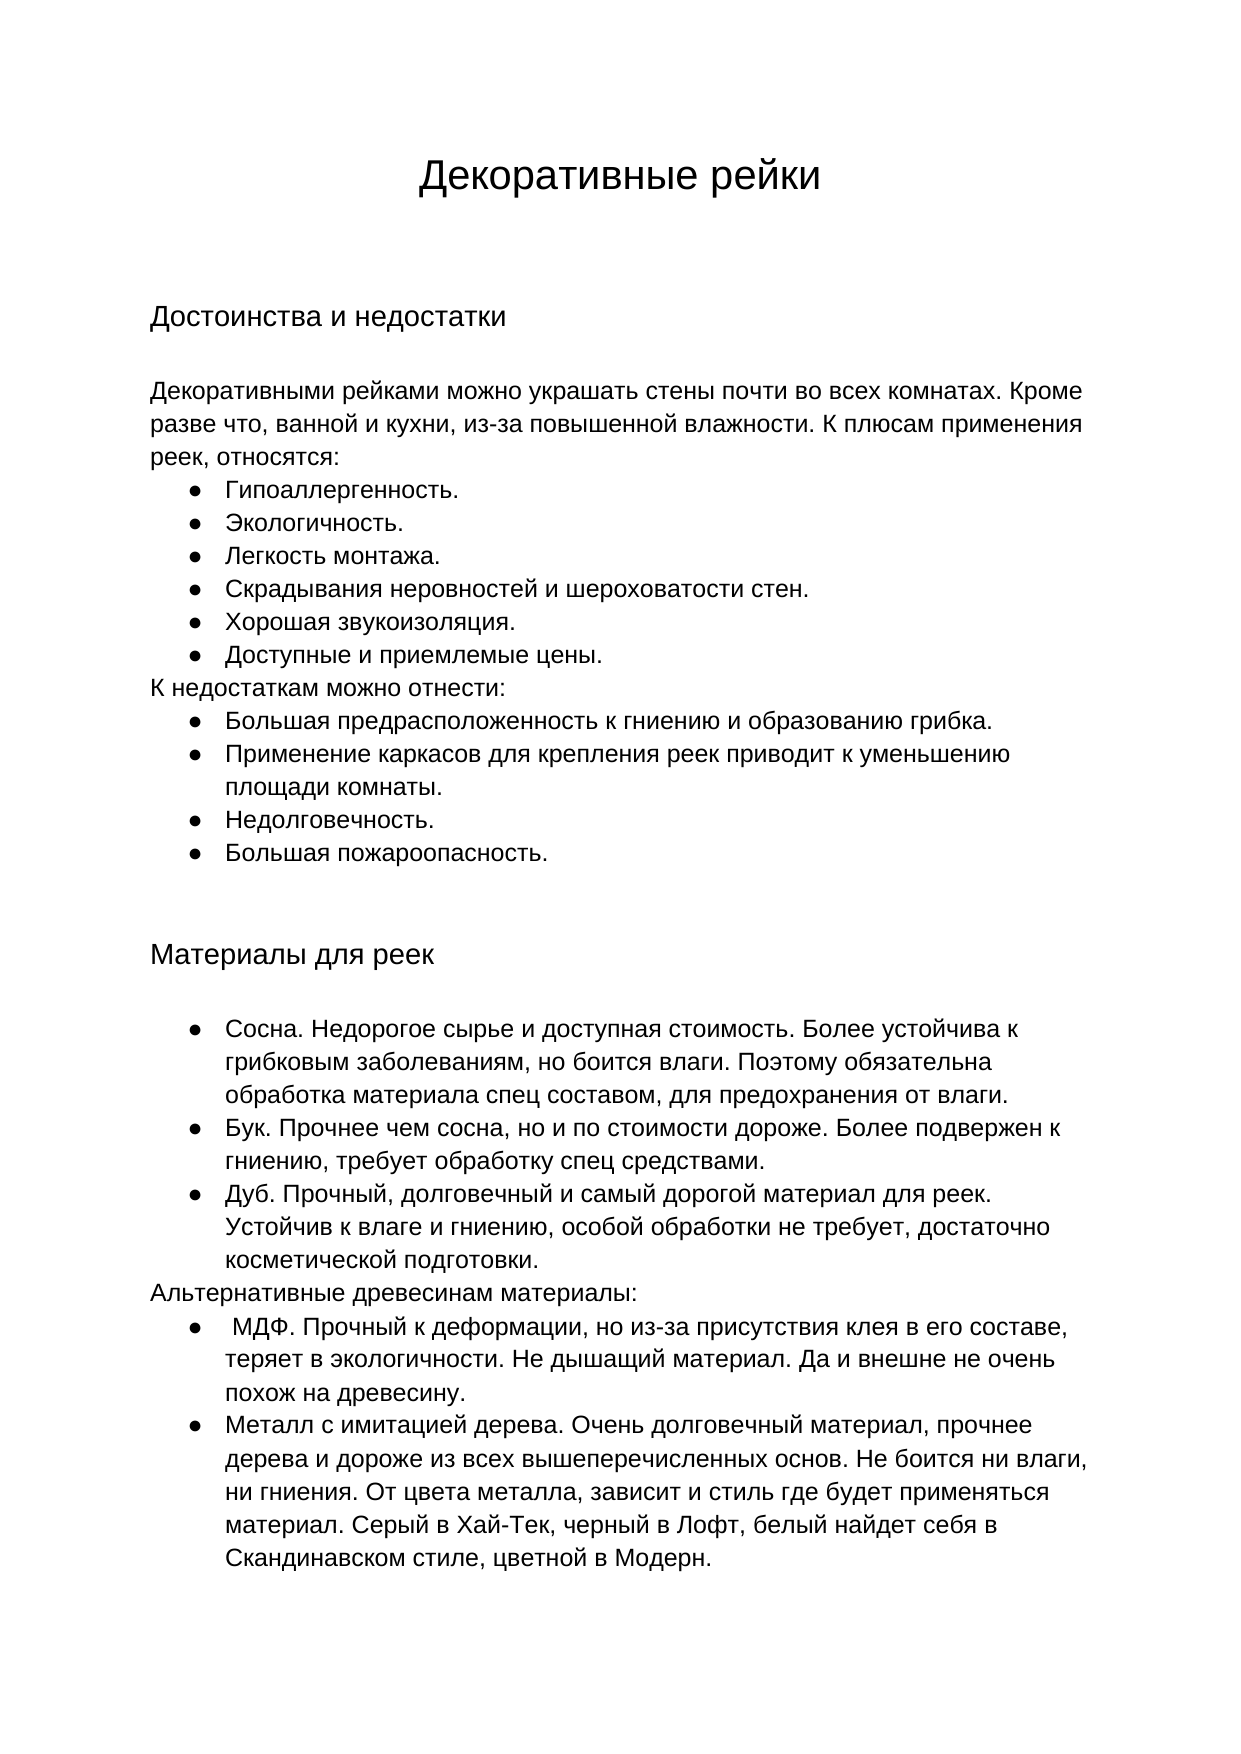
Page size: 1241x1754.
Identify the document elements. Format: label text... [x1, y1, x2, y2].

text К недостаткам можно отнести: [150, 673, 1090, 702]
text Альтернативные древесинам материалы: [150, 1278, 1090, 1307]
list Недолговечность. [187, 805, 1090, 834]
list Сосна. Недорогое сырье и доступная стоимость. Более устойчива к грибковым заболеваниям, но боится влаги. Поэтому обязательна обработка материала спец составом, для предохранения от влаги. [187, 1014, 1090, 1109]
text Материалы для реек [150, 937, 1090, 971]
list Хорошая звукоизоляция. [187, 607, 1090, 636]
text Декоративные рейки [150, 150, 1090, 198]
text Достоинства и недостатки [150, 299, 1090, 332]
list Гипоаллергенность. [187, 475, 1090, 504]
list Дуб. Прочный, долговечный и самый дорогой материал для реек. Устойчив к влаге и гниению, особой обработки не требует, достаточно косметической подготовки. [187, 1179, 1090, 1274]
list Применение каркасов для крепления реек приводит к уменьшению площади комнаты. [187, 739, 1090, 801]
list Бук. Прочнее чем сосна, но и по стоимости дороже. Более подвержен к гниению, требует обработку спец средствами. [187, 1113, 1090, 1175]
list МДФ. Прочный к деформации, но из-за присутствия клея в его составе, теряет в экологичности. Не дышащий материал. Да и внешне не очень похож на древесину. [187, 1311, 1090, 1406]
list Экологичность. [187, 508, 1090, 537]
list Доступные и приемлемые цены. [187, 640, 1090, 669]
list Металл с имитацией дерева. Очень долговечный материал, прочнее дерева и дороже из всех вышеперечисленных основ. Не боится ни влаги, ни гниения. От цвета металла, зависит и стиль где будет применяться материал. Серый в Хай-Тек, черный в Лофт, белый найдет себя в Скандинавском стиле, цветной в Модерн. [187, 1411, 1090, 1571]
list Большая предрасположенность к гниению и образованию грибка. [187, 706, 1090, 735]
list Большая пожароопасность. [187, 838, 1090, 867]
list Легкость монтажа. [187, 541, 1090, 570]
text Декоративными рейками можно украшать стены почти во всех комнатах. Кроме разве что, ванной и кухни, из-за повышенной влажности. К плюсам применения реек, относятся: [150, 376, 1090, 471]
list Скрадывания неровностей и шероховатости стен. [187, 574, 1090, 603]
